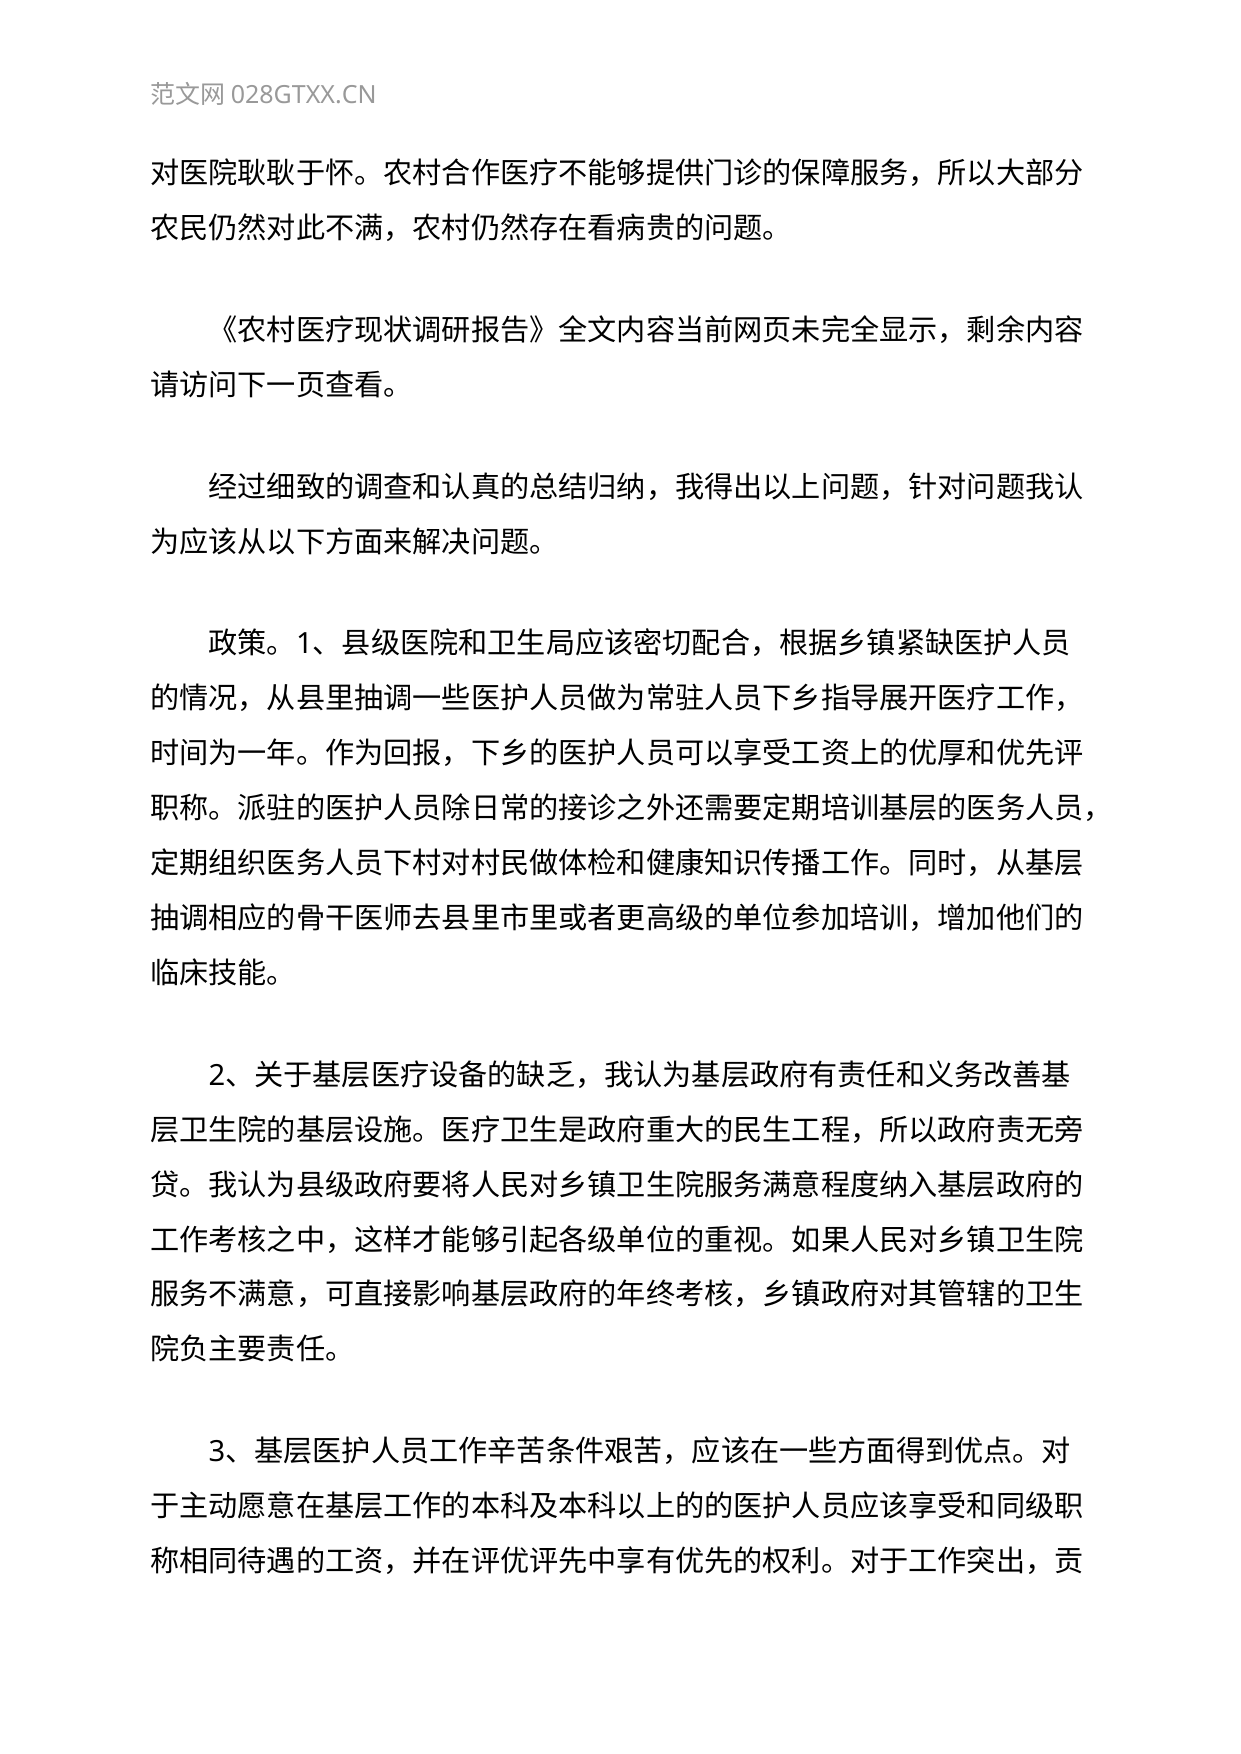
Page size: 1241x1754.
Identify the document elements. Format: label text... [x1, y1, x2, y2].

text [150, 150, 1090, 247]
text 经过细致的调查和认真的总结归纳，我得出以上问题，针对问题我认为应该从以下方面来解决问题。 [150, 463, 1090, 561]
text 2、关于基层医疗设备的缺乏，我认为基层政府有责任和义务改善基层卫生院的基层设施。医疗卫生是政府重大的民生工程，所以政府责无旁贷。我认为县级政府要将人民对乡镇卫生院服务满意程度纳入基层政府的工作考核之中，这样才能够引起各级单位的重视。如果人民对乡镇卫生院服务不满意，可直接影响基层政府的年终考核，乡镇政府对其管辖的卫生院负主要责任。 [150, 1051, 1090, 1368]
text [150, 1428, 1090, 1580]
text 《农村医疗现状调研报告》全文内容当前网页未完全显示，剩余内容请访问下一页查看。 [150, 307, 1090, 404]
text 政策。1、县级医院和卫生局应该密切配合，根据乡镇紧缺医护人员的情况，从县里抽调一些医护人员做为常驻人员下乡指导展开医疗工作，时间为一年。作为回报，下乡的医护人员可以享受工资上的优厚和优先评职称。派驻的医护人员除日常的接诊之外还需要定期培训基层的医务人员，定期组织医务人员下村对村民做体检和健康知识传播工作。同时，从基层抽调相应的骨干医师去县里市里或者更高级的单位参加培训，增加他们的临床技能。 [150, 620, 1090, 992]
